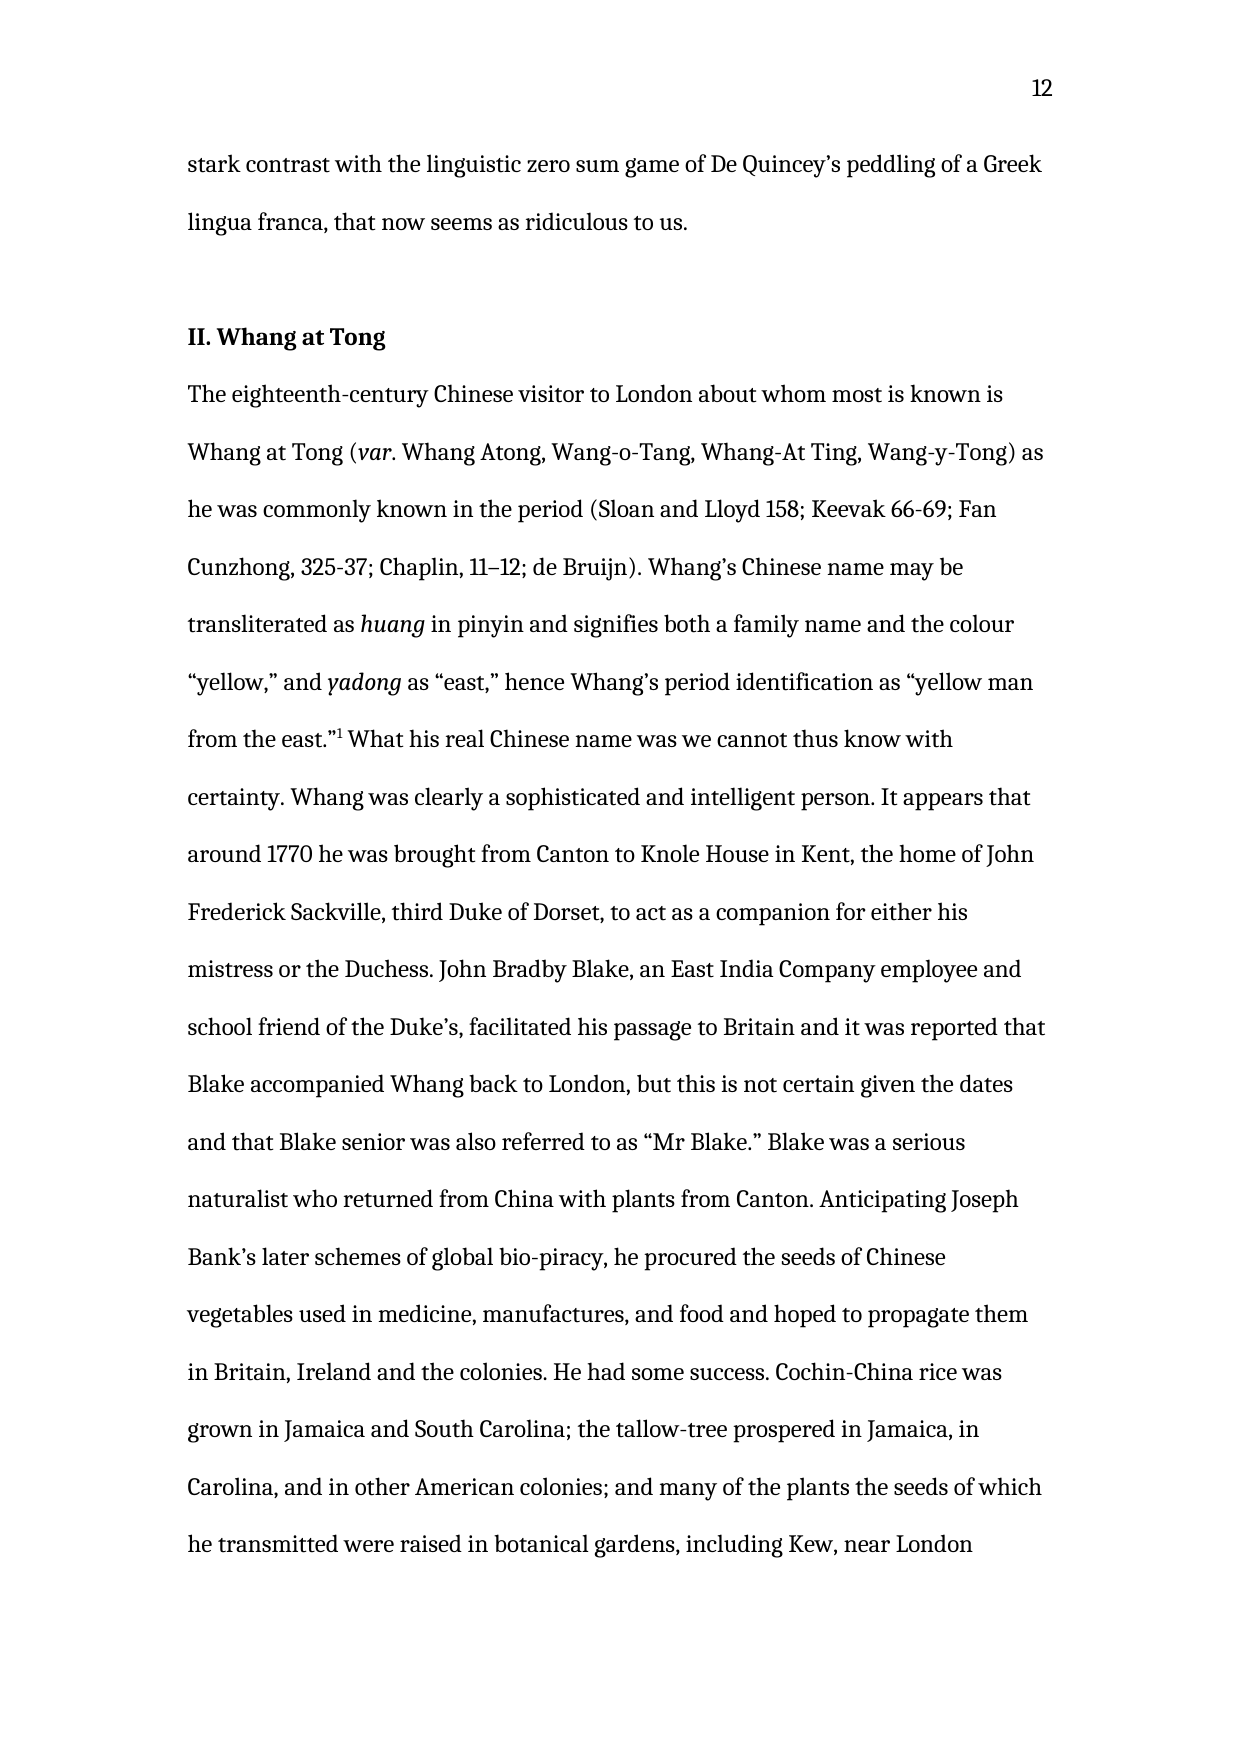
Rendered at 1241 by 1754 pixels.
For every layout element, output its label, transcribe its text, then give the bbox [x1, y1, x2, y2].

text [187, 380, 1053, 1559]
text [187, 150, 1053, 236]
text II. Whang at Tong [187, 322, 1053, 351]
